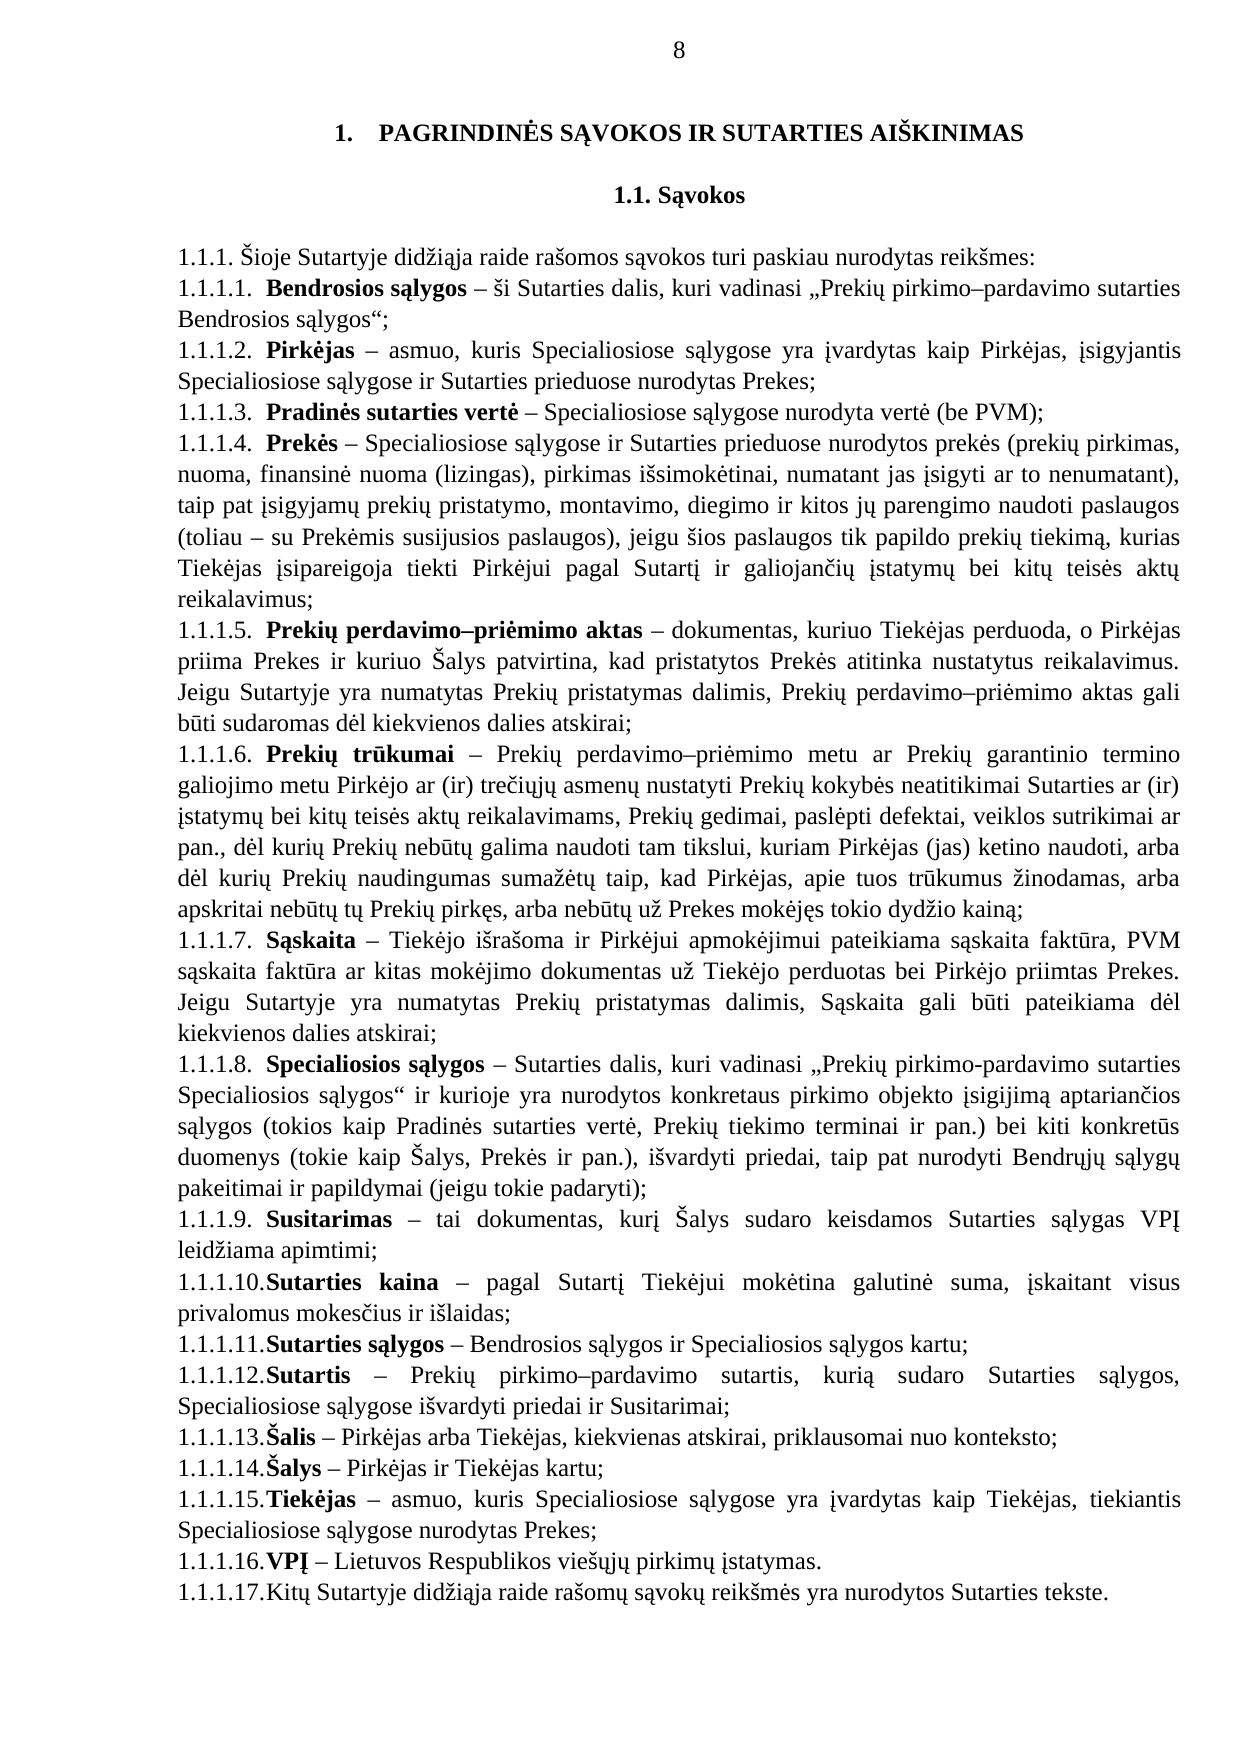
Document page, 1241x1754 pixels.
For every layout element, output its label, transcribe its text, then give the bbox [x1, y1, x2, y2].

text 1.1.1.10. Sutarties kaina – pagal Sutartį Tiekėjui mokėtina galutinė suma, įskaitant visus privalomus mokesčius ir išlaidas; [177, 1267, 1181, 1326]
text 1.1.1.4. Prekės – Specialiosiose sąlygose ir Sutarties prieduose nurodytos prekės (prekių pirkimas, nuoma, finansinė nuoma (lizingas), pirkimas išsimokėtinai, numatant jas įsigyti ar to nenumatant), taip pat įsigyjamų prekių pristatymo, montavimo, diegimo ir kitos jų parengimo naudoti paslaugos (toliau – su Prekėmis susijusios paslaugos), jeigu šios paslaugos tik papildo prekių tiekimą, kurias Tiekėjas įsipareigoja tiekti Pirkėjui pagal Sutartį ir galiojančių įstatymų bei kitų teisės aktų reikalavimus; [177, 428, 1181, 612]
text 1.1.1.11. Sutarties sąlygos – Bendrosios sąlygos ir Specialiosios sąlygos kartu; [177, 1329, 1181, 1357]
text 1.1.1. Šioje Sutartyje didžiąja raide rašomos sąvokos turi paskiau nurodytas reikšmes: [177, 242, 1181, 271]
text 1.1.1.9. Susitarimas – tai dokumentas, kurį Šalys sudaro keisdamos Sutarties sąlygas VPĮ leidžiama apimtimi; [177, 1204, 1181, 1264]
text 1.1.1.15. Tiekėjas – asmuo, kuris Specialiosiose sąlygose yra įvardytas kaip Tiekėjas, tiekiantis Specialiosiose sąlygose nurodytas Prekes; [177, 1484, 1181, 1544]
text 1.1.1.17. Kitų Sutartyje didžiąja raide rašomų sąvokų reikšmės yra nurodytos Sutarties tekste. [177, 1577, 1181, 1606]
text 1.1. Sąvokos [177, 180, 1181, 209]
text 1.1.1.6. Prekių trūkumai – Prekių perdavimo–priėmimo metu ar Prekių garantinio termino galiojimo metu Pirkėjo ar (ir) trečiųjų asmenų nustatyti Prekių kokybės neatitikimai Sutarties ar (ir) įstatymų bei kitų teisės aktų reikalavimams, Prekių gedimai, paslėpti defektai, veiklos sutrikimai ar pan., dėl kurių Prekių nebūtų galima naudoti tam tikslui, kuriam Pirkėjas (jas) ketino naudoti, arba dėl kurių Prekių naudingumas sumažėtų taip, kad Pirkėjas, apie tuos trūkumus žinodamas, arba apskritai nebūtų tų Prekių pirkęs, arba nebūtų už Prekes mokėjęs tokio dydžio kainą; [177, 739, 1181, 923]
text 1. Pagrindinės sąvokos ir Sutarties aiškinimas [177, 118, 1181, 147]
text 1.1.1.5. Prekių perdavimo–priėmimo aktas – dokumentas, kuriuo Tiekėjas perduoda, o Pirkėjas priima Prekes ir kuriuo Šalys patvirtina, kad pristatytos Prekės atitinka nustatytus reikalavimus. Jeigu Sutartyje yra numatytas Prekių pristatymas dalimis, Prekių perdavimo–priėmimo aktas gali būti sudaromas dėl kiekvienos dalies atskirai; [177, 615, 1181, 737]
text 1.1.1.14. Šalys – Pirkėjas ir Tiekėjas kartu; [177, 1453, 1181, 1482]
text 1.1.1.1. Bendrosios sąlygos – ši Sutarties dalis, kuri vadinasi „Prekių pirkimo–pardavimo sutarties Bendrosios sąlygos“; [177, 273, 1181, 333]
text 1.1.1.12. Sutartis – Prekių pirkimo–pardavimo sutartis, kurią sudaro Sutarties sąlygos, Specialiosiose sąlygose išvardyti priedai ir Susitarimai; [177, 1360, 1181, 1419]
text 1.1.1.16. VPĮ – Lietuvos Respublikos viešųjų pirkimų įstatymas. [177, 1546, 1181, 1575]
text 1.1.1.13. Šalis – Pirkėjas arba Tiekėjas, kiekvienas atskirai, priklausomai nuo konteksto; [177, 1422, 1181, 1451]
text 1.1.1.8. Specialiosios sąlygos – Sutarties dalis, kuri vadinasi „Prekių pirkimo-pardavimo sutarties Specialiosios sąlygos“ ir kurioje yra nurodytos konkretaus pirkimo objekto įsigijimą aptariančios sąlygos (tokios kaip Pradinės sutarties vertė, Prekių tiekimo terminai ir pan.) bei kiti konkretūs duomenys (tokie kaip Šalys, Prekės ir pan.), išvardyti priedai, taip pat nurodyti Bendrųjų sąlygų pakeitimai ir papildymai (jeigu tokie padaryti); [177, 1049, 1181, 1202]
text 1.1.1.7. Sąskaita – Tiekėjo išrašoma ir Pirkėjui apmokėjimui pateikiama sąskaita faktūra, PVM sąskaita faktūra ar kitas mokėjimo dokumentas už Tiekėjo perduotas bei Pirkėjo priimtas Prekes. Jeigu Sutartyje yra numatytas Prekių pristatymas dalimis, Sąskaita gali būti pateikiama dėl kiekvienos dalies atskirai; [177, 925, 1181, 1047]
text 1.1.1.2. Pirkėjas – asmuo, kuris Specialiosiose sąlygose yra įvardytas kaip Pirkėjas, įsigyjantis Specialiosiose sąlygose ir Sutarties prieduose nurodytas Prekes; [177, 335, 1181, 395]
text 1.1.1.3. Pradinės sutarties vertė – Specialiosiose sąlygose nurodyta vertė (be PVM); [177, 397, 1181, 426]
